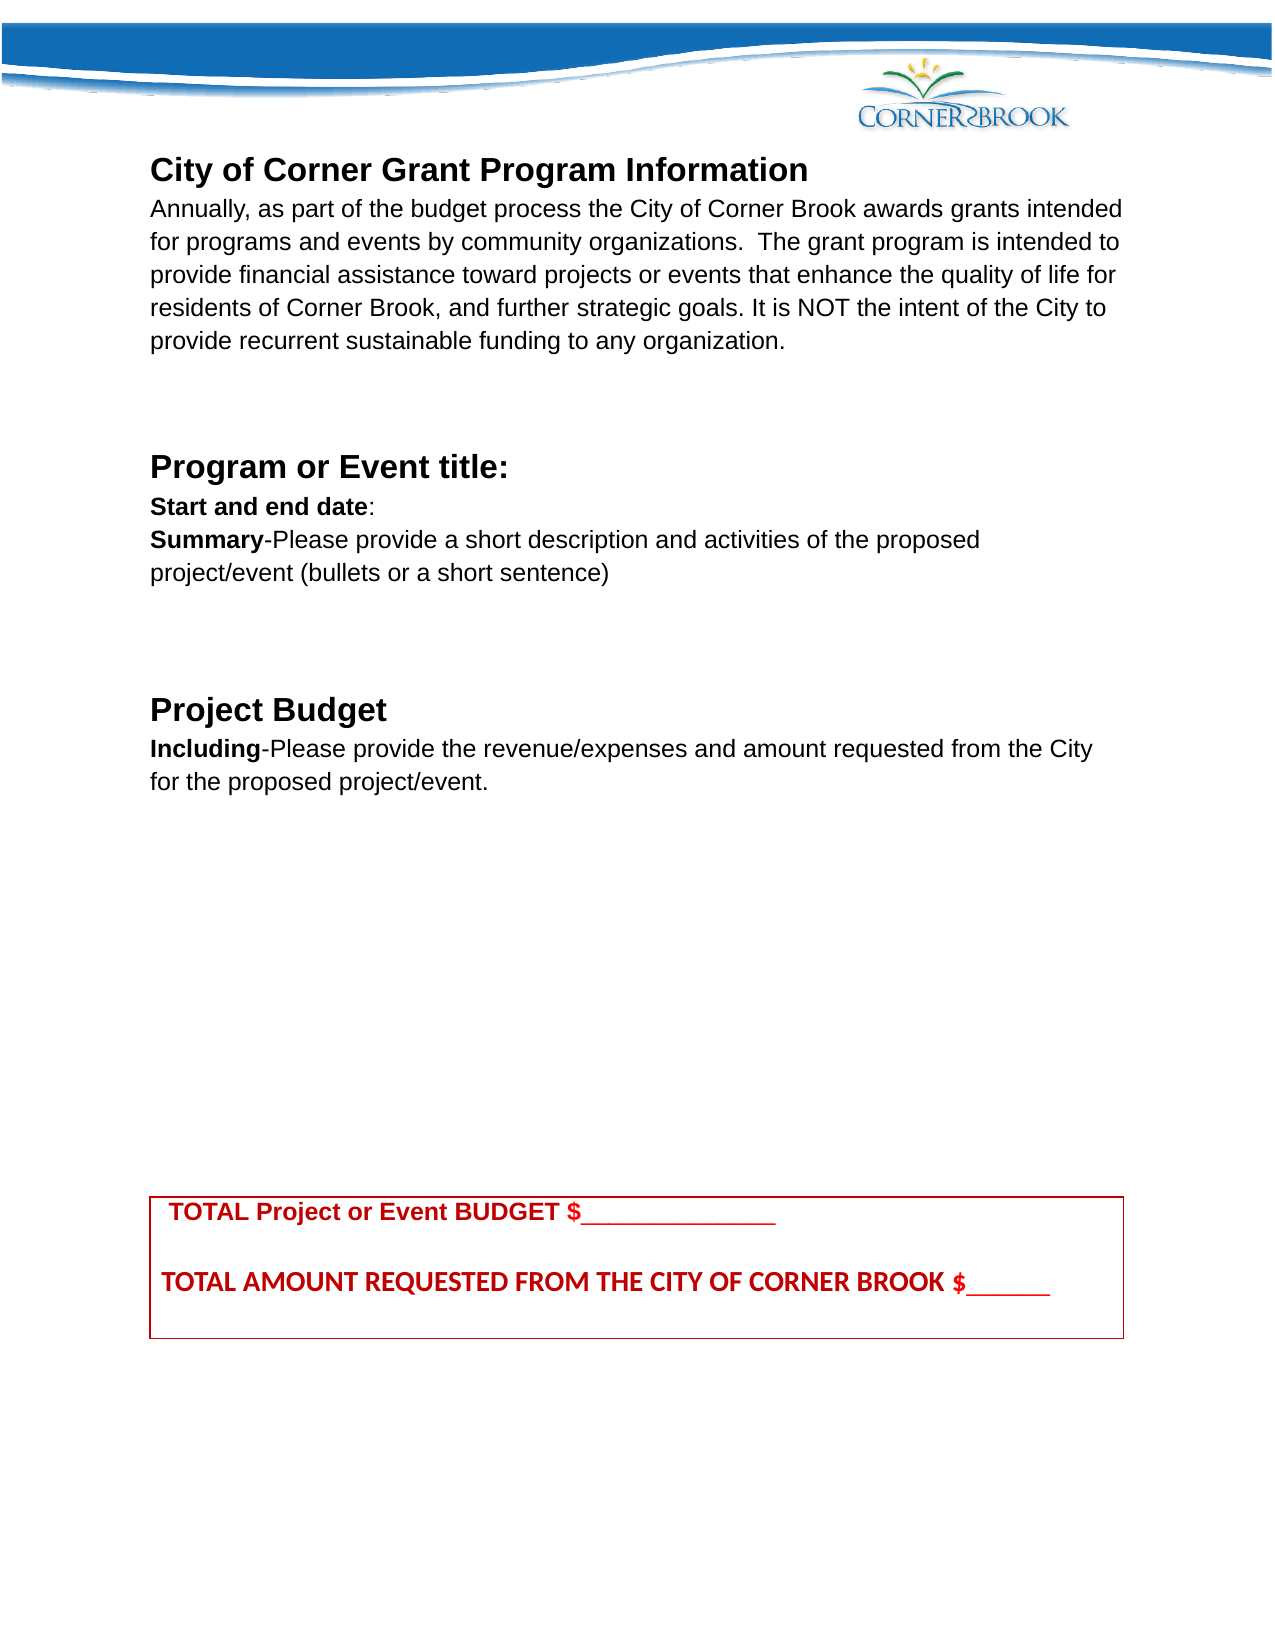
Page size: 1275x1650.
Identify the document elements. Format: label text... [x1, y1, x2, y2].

title Project Budget [150, 690, 1125, 728]
table_header TOTAL Project or Event BUDGET $______________ TOTAL AMOUNT REQUESTED FROM THE CITY OF CORNER BROOK $______ [151, 1198, 1123, 1337]
title Including-Please provide the revenue/expenses and amount requested from the City for the proposed project/event. [150, 734, 1125, 796]
text Start and end date: [150, 492, 1125, 521]
title Program or Event title: [150, 448, 1125, 486]
title Summary-Please provide a short description and activities of the proposed project/event (bullets or a short sentence) [150, 525, 1125, 587]
picture [0, 22, 1272, 148]
text Annually, as part of the budget process the City of Corner Brook awards grants intended for programs and events by community organizations. The grant program is intended to provide financial assistance toward projects or events that enhance the quality of life for residents of Corner Brook, and further strategic goals. It is NOT the intent of the City to provide recurrent sustainable funding to any organization. [150, 194, 1125, 355]
title City of Corner Grant Program Information [150, 150, 1125, 188]
